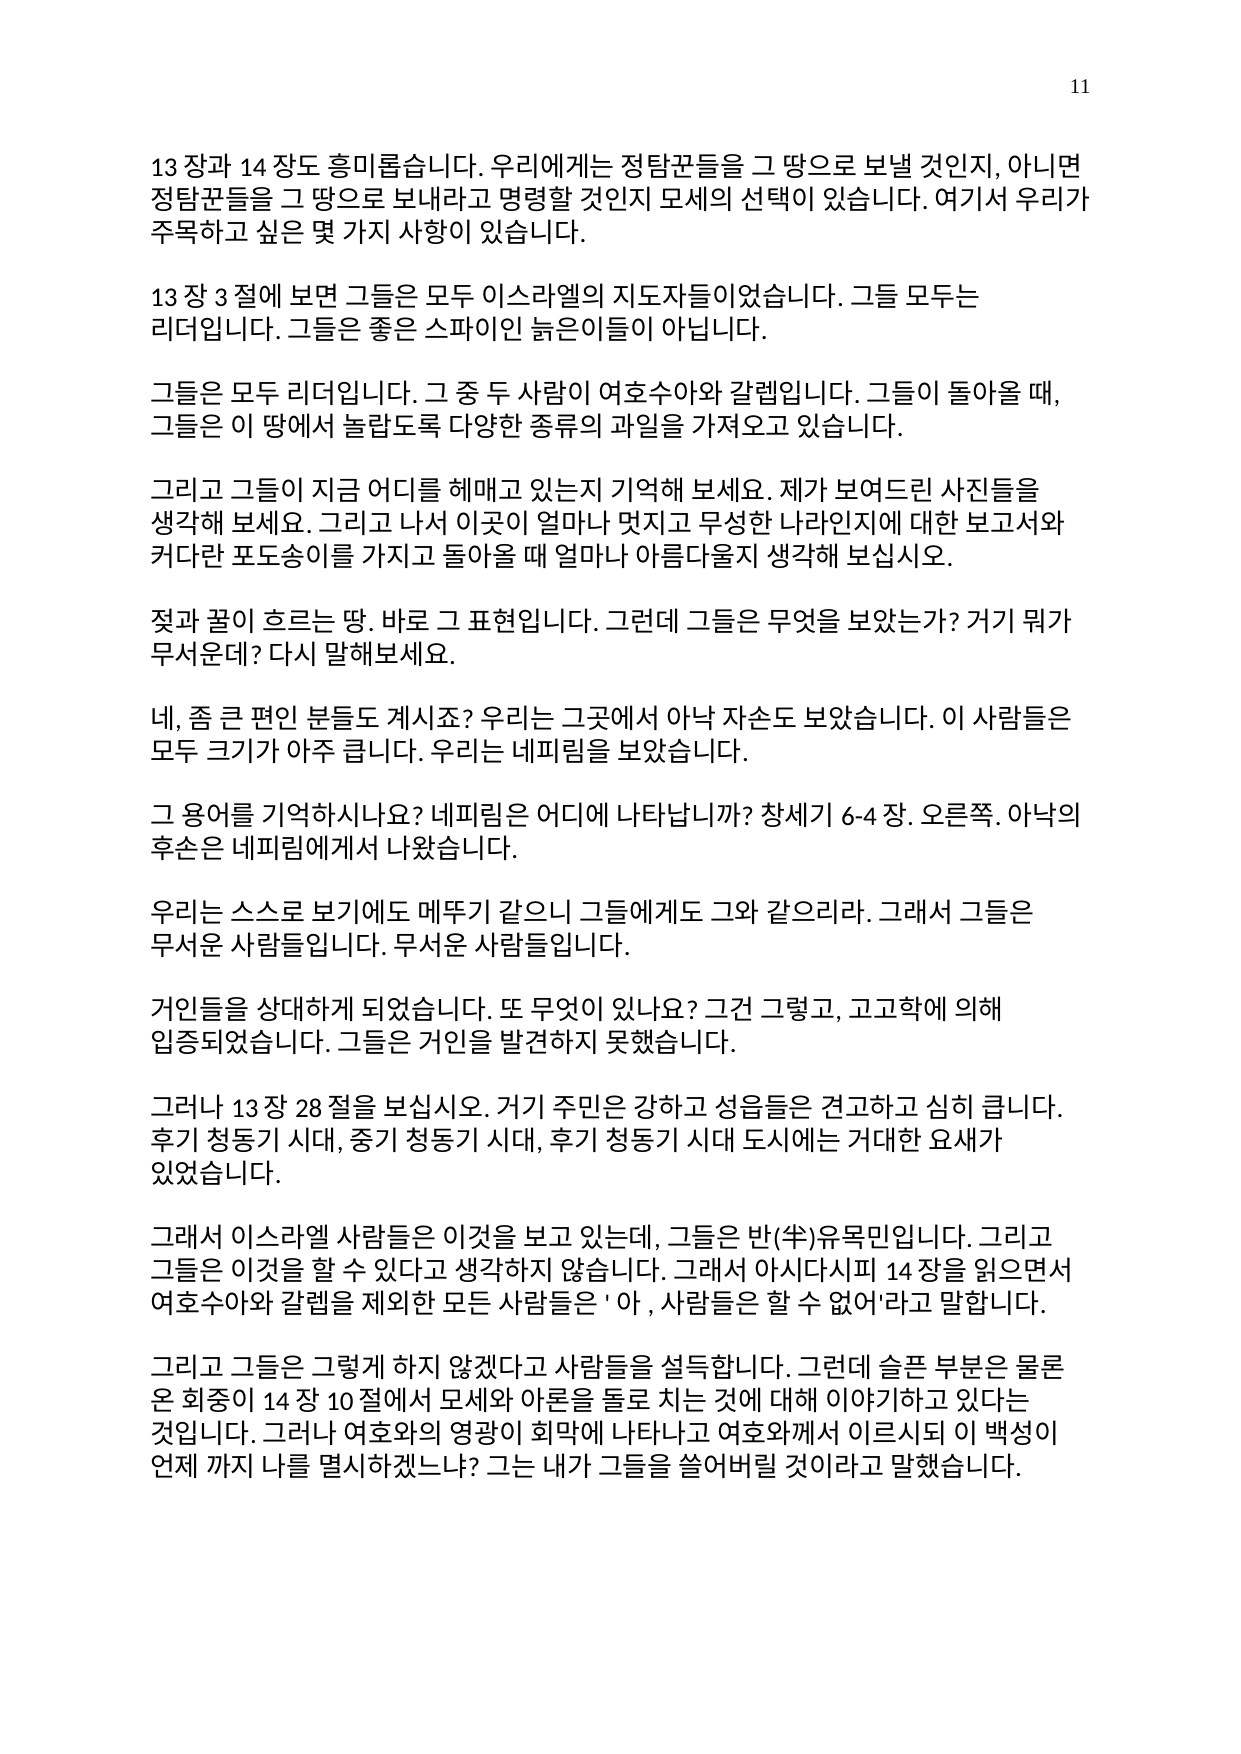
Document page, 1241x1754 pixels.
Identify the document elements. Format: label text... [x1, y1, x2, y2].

text 그리고 그들이 지금 어디를 헤매고 있는지 기억해 보세요. 제가 보여드린 사진들을 생각해 보세요. 그리고 나서 이곳이 얼마나 멋지고 무성한 나라인지에 대한 보고서와 커다란 포도송이를 가지고 돌아올 때 얼마나 아름다울지 생각해 보십시오. [150, 474, 1090, 574]
text 그 용어를 기억하시나요? 네피림은 어디에 나타납니까? 창세기 6-4장. 오른쪽. 아낙의 후손은 네피림에게서 나왔습니다. [150, 799, 1090, 865]
text 13장과 14장도 흥미롭습니다. 우리에게는 정탐꾼들을 그 땅으로 보낼 것인지, 아니면 정탐꾼들을 그 땅으로 보내라고 명령할 것인지 모세의 선택이 있습니다. 여기서 우리가 주목하고 싶은 몇 가지 사항이 있습니다. [150, 150, 1090, 249]
text 네, 좀 큰 편인 분들도 계시죠? 우리는 그곳에서 아낙 자손도 보았습니다. 이 사람들은 모두 크기가 아주 큽니다. 우리는 네피림을 보았습니다. [150, 702, 1090, 768]
text 그래서 이스라엘 사람들은 이것을 보고 있는데, 그들은 반(半)유목민입니다. 그리고 그들은 이것을 할 수 있다고 생각하지 않습니다. 그래서 아시다시피 14장을 읽으면서 여호수아와 갈렙을 제외한 모든 사람들은 ' 아 , 사람들은 할 수 없어'라고 말합니다. [150, 1221, 1090, 1320]
text 13장 3절에 보면 그들은 모두 이스라엘의 지도자들이었습니다. 그들 모두는 리더입니다. 그들은 좋은 스파이인 늙은이들이 아닙니다. [150, 280, 1090, 346]
text 그들은 모두 리더입니다. 그 중 두 사람이 여호수아와 갈렙입니다. 그들이 돌아올 때, 그들은 이 땅에서 놀랍도록 다양한 종류의 과일을 가져오고 있습니다. [150, 377, 1090, 443]
text 젖과 꿀이 흐르는 땅. 바로 그 표현입니다. 그런데 그들은 무엇을 보았는가? 거기 뭐가 무서운데? 다시 말해보세요. [150, 605, 1090, 671]
text 그러나 13장 28절을 보십시오. 거기 주민은 강하고 성읍들은 견고하고 심히 큽니다. 후기 청동기 시대, 중기 청동기 시대, 후기 청동기 시대 도시에는 거대한 요새가 있었습니다. [150, 1091, 1090, 1190]
text 거인들을 상대하게 되었습니다. 또 무엇이 있나요? 그건 그렇고, 고고학에 의해 입증되었습니다. 그들은 거인을 발견하지 못했습니다. [150, 993, 1090, 1059]
text 그리고 그들은 그렇게 하지 않겠다고 사람들을 설득합니다. 그런데 슬픈 부분은 물론 온 회중이 14장 10절에서 모세와 아론을 돌로 치는 것에 대해 이야기하고 있다는 것입니다. 그러나 여호와의 영광이 회막에 나타나고 여호와께서 이르시되 이 백성이 언제 까지 나를 멸시하겠느냐? 그는 내가 그들을 쓸어버릴 것이라고 말했습니다. [150, 1351, 1090, 1483]
text 우리는 스스로 보기에도 메뚜기 같으니 그들에게도 그와 같으리라. 그래서 그들은 무서운 사람들입니다. 무서운 사람들입니다. [150, 896, 1090, 962]
